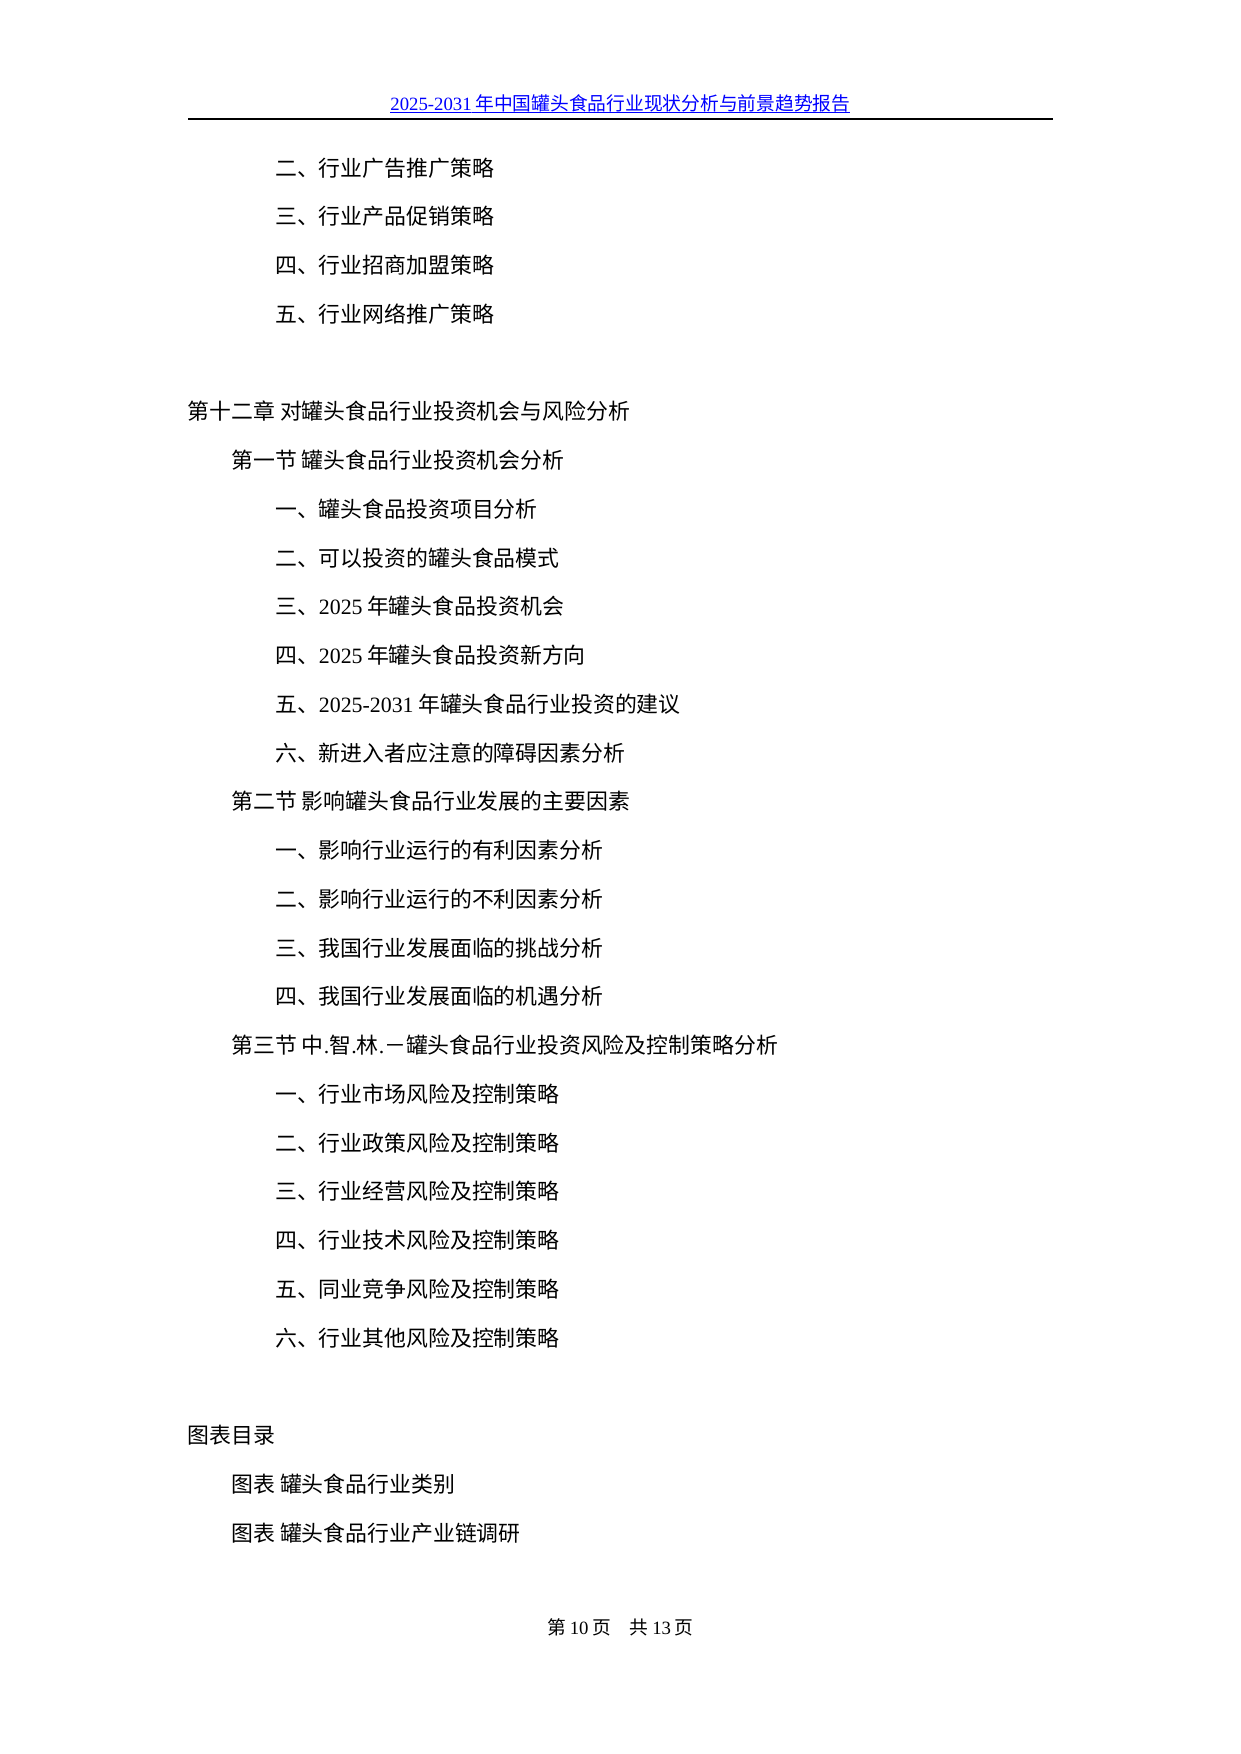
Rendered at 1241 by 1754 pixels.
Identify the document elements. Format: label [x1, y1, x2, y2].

text [187, 150, 1053, 1548]
